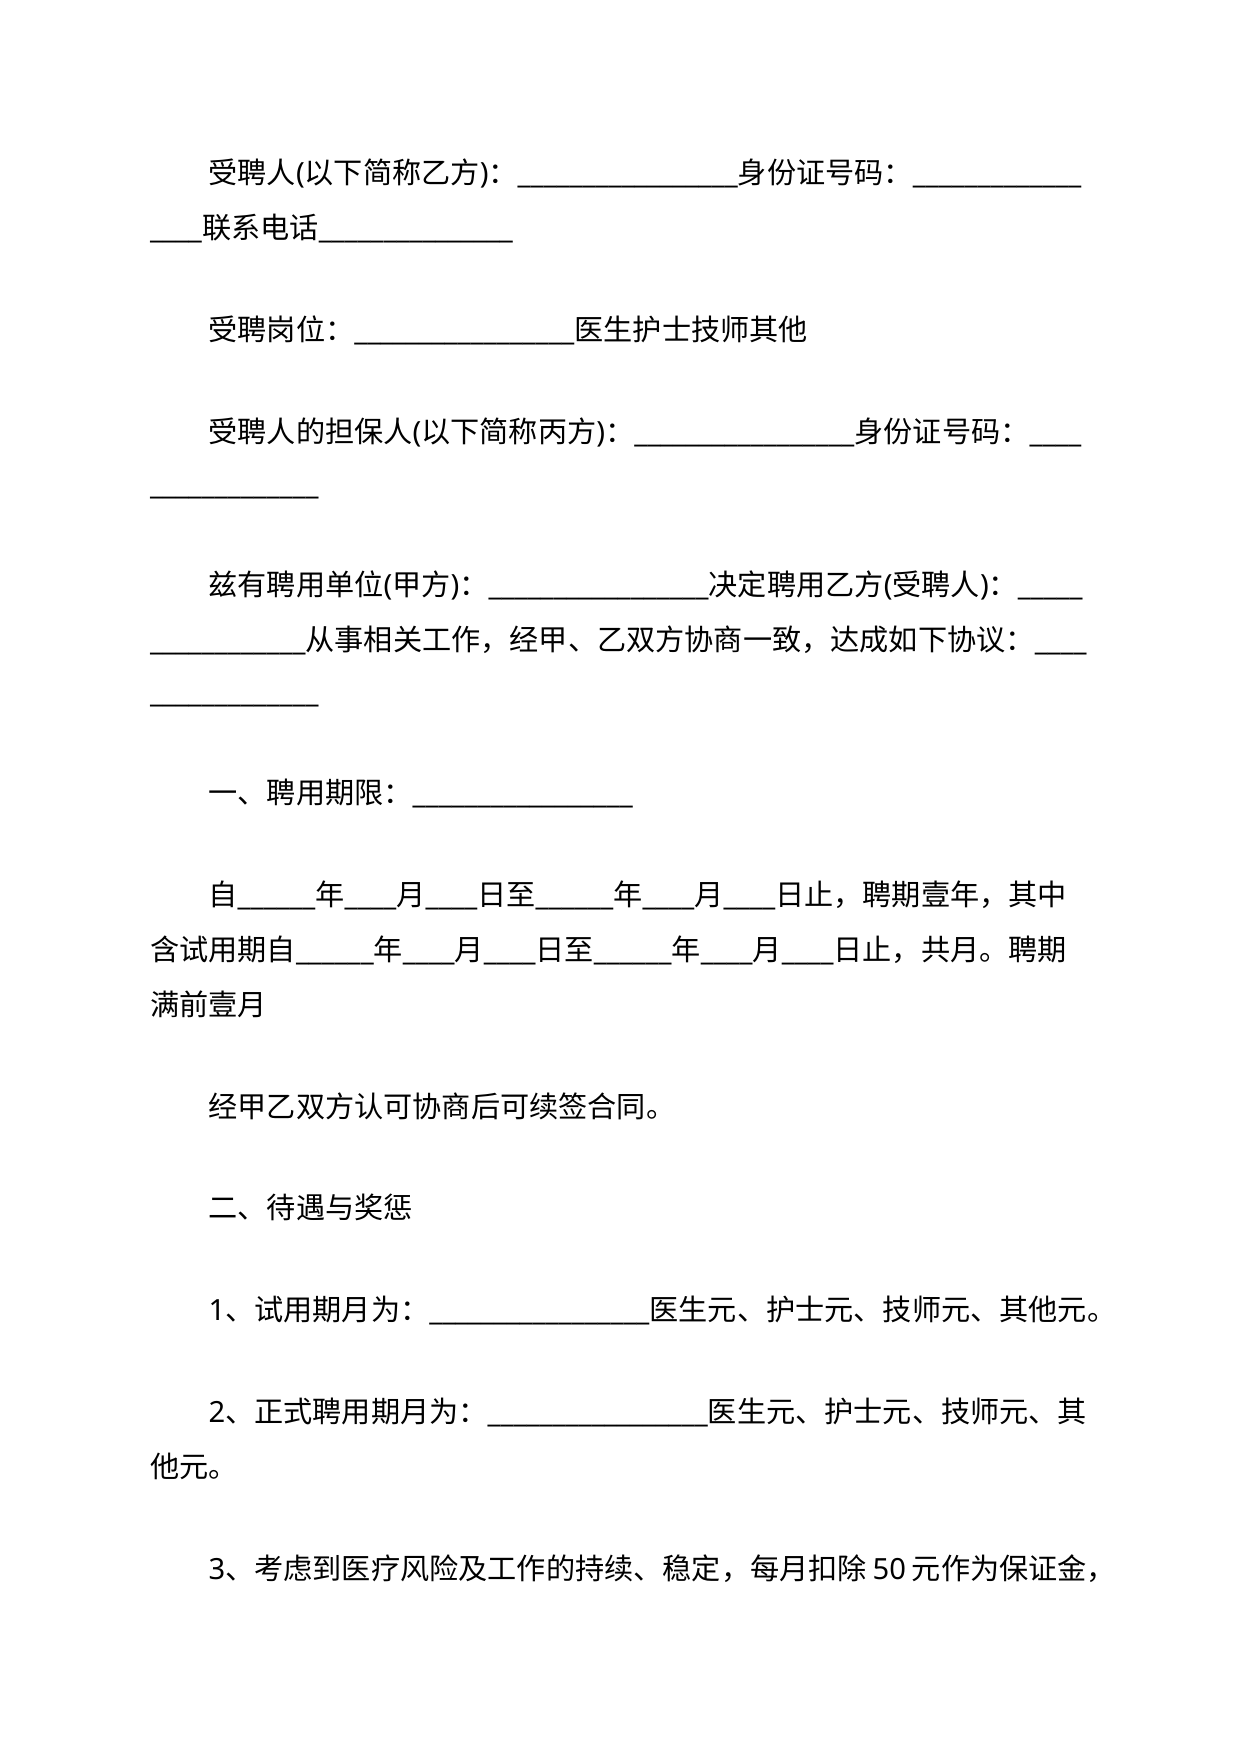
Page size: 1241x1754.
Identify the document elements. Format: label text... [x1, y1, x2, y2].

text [150, 1545, 1090, 1588]
text 受聘岗位：_________________医生护士技师其他 [150, 307, 1090, 349]
text 1、试用期月为：_________________医生元、护士元、技师元、其他元。 [150, 1287, 1090, 1329]
text 2、正式聘用期月为：_________________医生元、护士元、技师元、其他元。 [150, 1389, 1090, 1486]
text 一、聘用期限：_________________ [150, 769, 1090, 812]
text 二、待遇与奖惩 [150, 1185, 1090, 1227]
text 受聘人的担保人(以下简称丙方)：_________________身份证号码：_________________ [150, 409, 1090, 503]
text 经甲乙双方认可协商后可续签合同。 [150, 1083, 1090, 1125]
text 兹有聘用单位(甲方)：_________________决定聘用乙方(受聘人)：_________________从事相关工作，经甲、乙双方协商一致，达成如下协议：_________________ [150, 562, 1090, 711]
text 受聘人(以下简称乙方)：_________________身份证号码：_________________联系电话_______________ [150, 150, 1090, 247]
text 自______年____月____日至______年____月____日止，聘期壹年，其中含试用期自______年____月____日至______年____月____日止，共月。聘期满前壹月 [150, 871, 1090, 1024]
